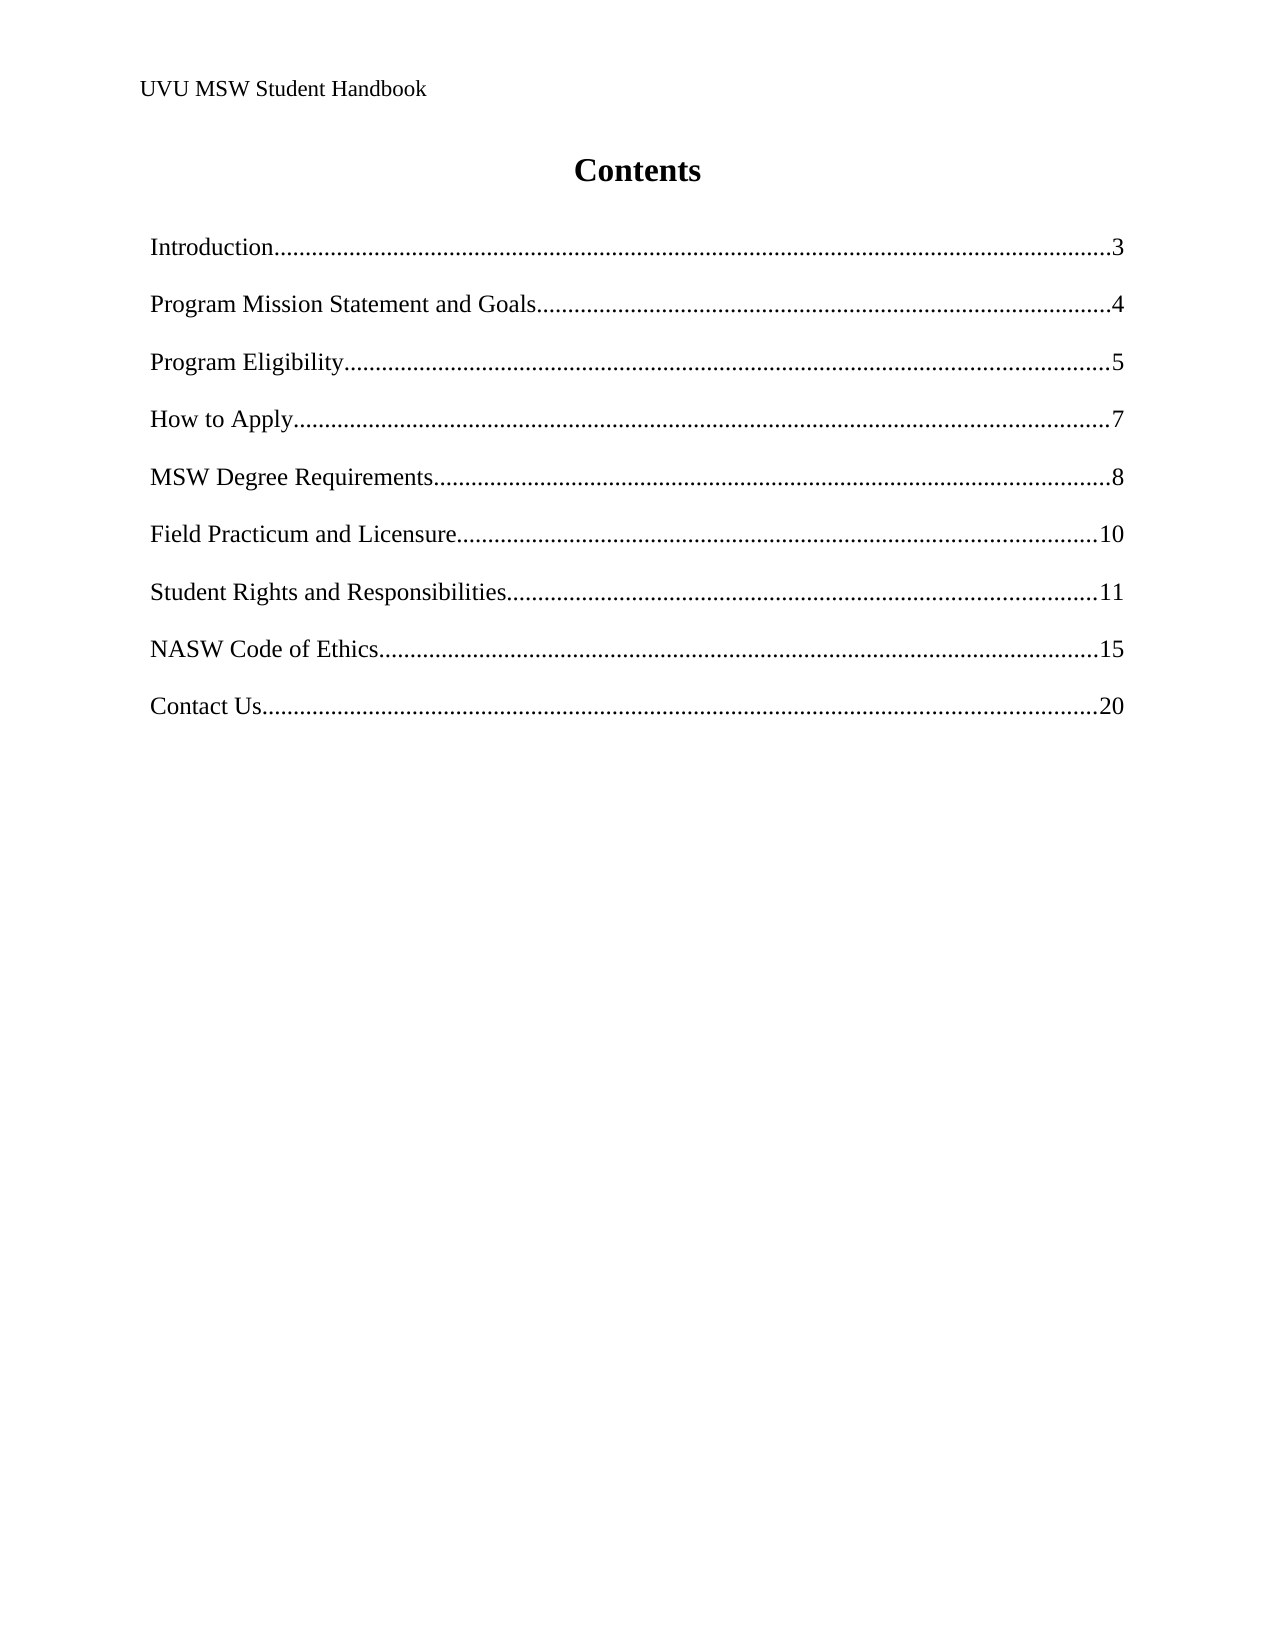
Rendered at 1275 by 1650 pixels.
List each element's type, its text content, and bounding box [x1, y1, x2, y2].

text Contents [571, 150, 703, 188]
